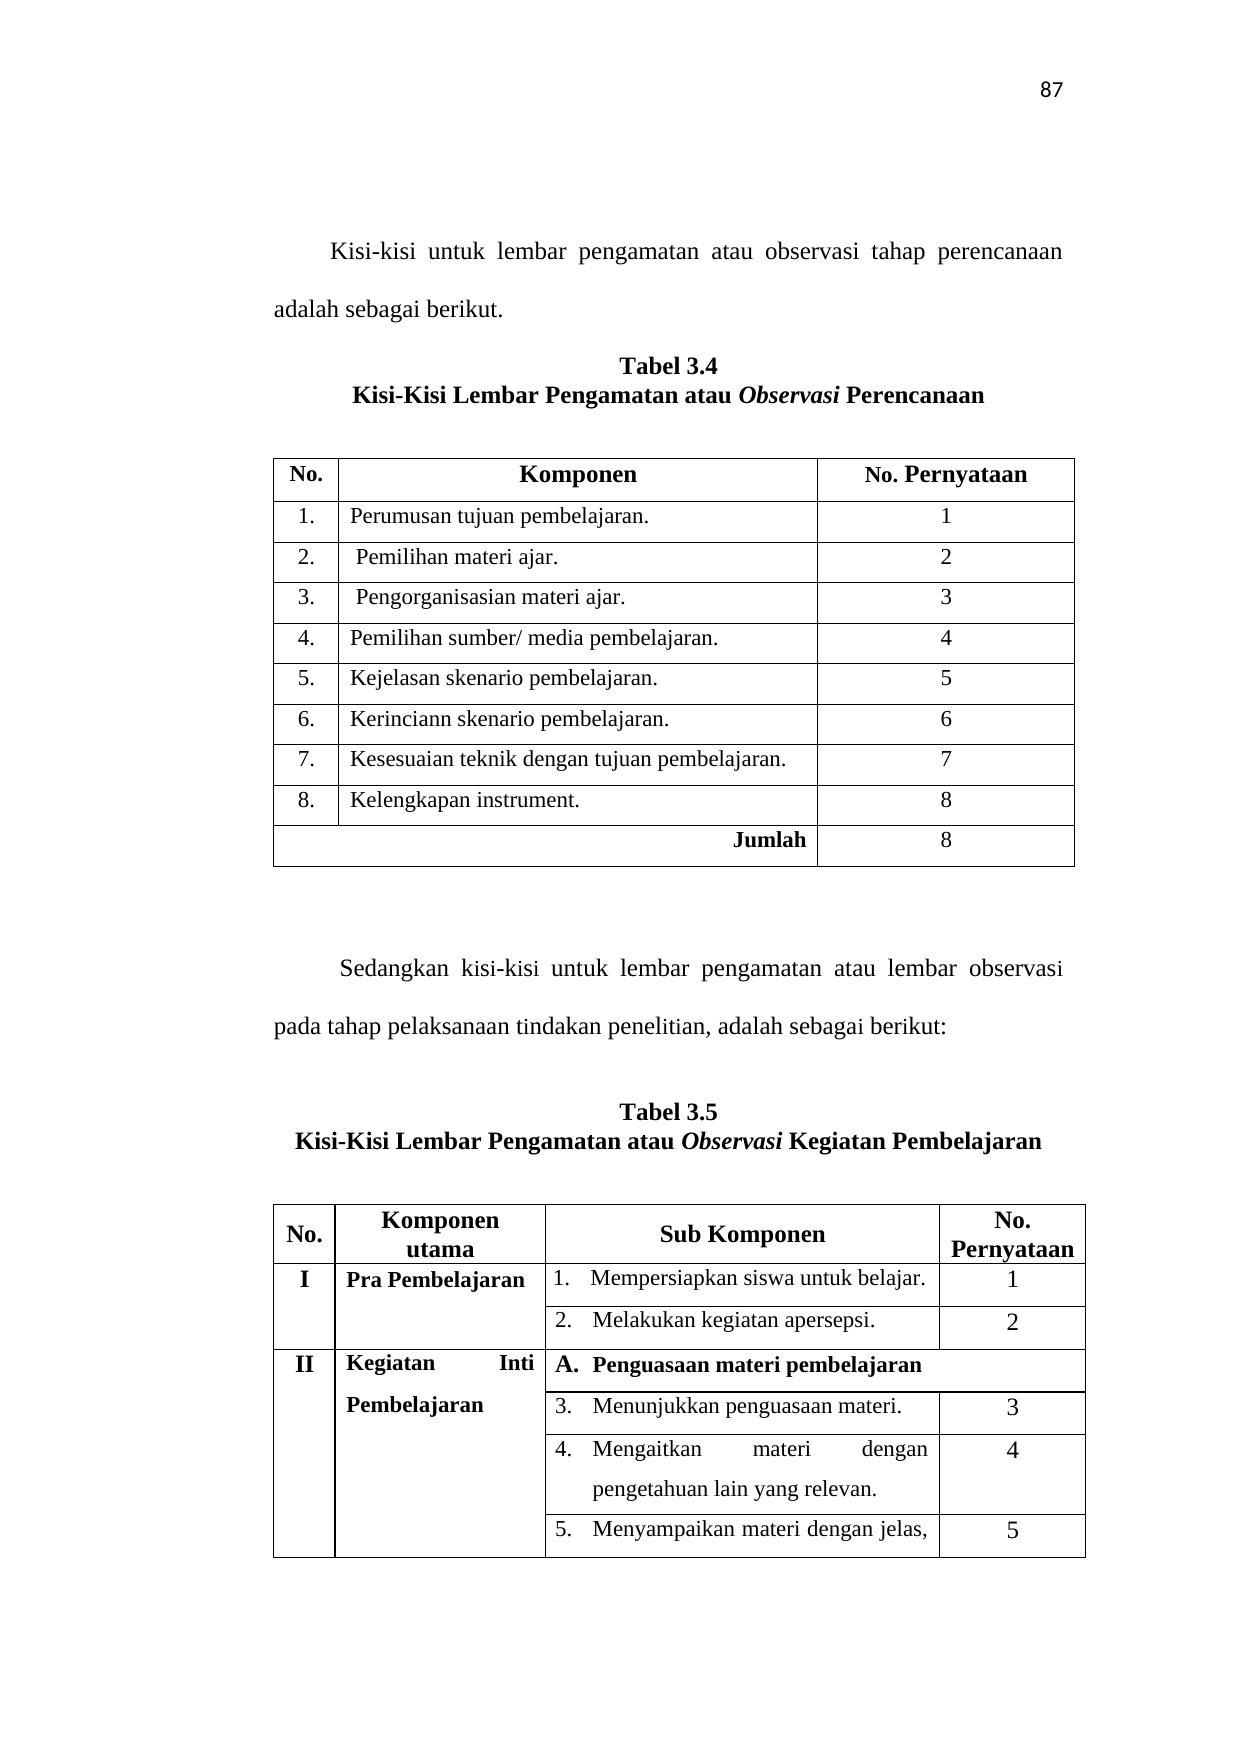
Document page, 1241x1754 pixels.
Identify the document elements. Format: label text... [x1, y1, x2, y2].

list Kisi-Kisi Lembar Pengamatan atau Observasi Kegiatan Pembelajaran [274, 1126, 1063, 1154]
table_cell Penguasaan materi pembelajaran [546, 1350, 1085, 1391]
table_cell 4. [274, 624, 338, 663]
table_cell Kerinciann skenario pembelajaran. [339, 705, 817, 744]
table_cell Pra Pembelajaran [336, 1264, 545, 1348]
table_cell 3 [940, 1393, 1085, 1434]
list Tabel 3.5 [274, 1097, 1063, 1126]
table_cell 3 [818, 583, 1074, 623]
table_cell Jumlah [339, 826, 817, 866]
table_cell Pengorganisasian materi ajar. [339, 583, 817, 623]
table_cell Perumusan tujuan pembelajaran. [339, 502, 817, 542]
table_cell Mempersiapkan siswa untuk belajar. [546, 1264, 939, 1306]
list Kisi-kisi untuk lembar pengamatan atau observasi tahap perencanaan adalah sebagai berikut. [274, 236, 1063, 322]
table_cell 5 [940, 1515, 1085, 1557]
table_cell [274, 826, 338, 866]
table_cell Kelengkapan instrument. [339, 786, 817, 825]
table_cell 5 [818, 664, 1074, 704]
table_cell 1. [274, 502, 338, 542]
table_header Sub Komponen [546, 1205, 939, 1263]
list Kisi-Kisi Lembar Pengamatan atau Observasi Perencanaan [274, 380, 1063, 409]
table_cell 5. [274, 664, 338, 704]
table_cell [546, 1515, 939, 1557]
list Sedangkan kisi-kisi untuk lembar pengamatan atau lembar observasi pada tahap pelaksanaan tindakan penelitian, adalah sebagai berikut: [274, 953, 1063, 1039]
table_cell 4 [940, 1435, 1085, 1514]
table_cell Menunjukkan penguasaan materi. [546, 1393, 939, 1434]
table_cell 7. [274, 745, 338, 785]
table_cell Pemilihan sumber/ media pembelajaran. [339, 624, 817, 663]
table_cell 6. [274, 705, 338, 744]
table_cell 8 [818, 786, 1074, 825]
table_header No. Pernyataan [818, 459, 1074, 501]
table_cell 2 [940, 1307, 1085, 1348]
table_header No. [274, 459, 338, 501]
list Tabel 3.4 [274, 351, 1063, 380]
table_header Komponen utama [336, 1205, 545, 1263]
table_cell 2. [274, 543, 338, 582]
table_cell 1 [818, 502, 1074, 542]
table_cell 3. [274, 583, 338, 623]
table_cell Pemilihan materi ajar. [339, 543, 817, 582]
table_cell 8. [274, 786, 338, 825]
table_cell 1 [940, 1264, 1085, 1306]
table_cell 2 [818, 543, 1074, 582]
table_cell 7 [818, 745, 1074, 785]
table_cell Kejelasan skenario pembelajaran. [339, 664, 817, 704]
table_cell 4 [818, 624, 1074, 663]
table_cell 6 [818, 705, 1074, 744]
table_cell II [274, 1350, 334, 1557]
table_header No. [274, 1205, 334, 1263]
table_cell Kegiatan Inti Pembelajaran [336, 1350, 545, 1557]
table_cell Kesesuaian teknik dengan tujuan pembelajaran. [339, 745, 817, 785]
table_cell Mengaitkan materi dengan pengetahuan lain yang relevan. [546, 1435, 939, 1514]
table_header Komponen [339, 459, 817, 501]
table_header No. Pernyataan [940, 1205, 1085, 1263]
table_cell Melakukan kegiatan apersepsi. [546, 1307, 939, 1348]
table_cell I [274, 1264, 334, 1348]
table_cell 8 [818, 826, 1074, 866]
